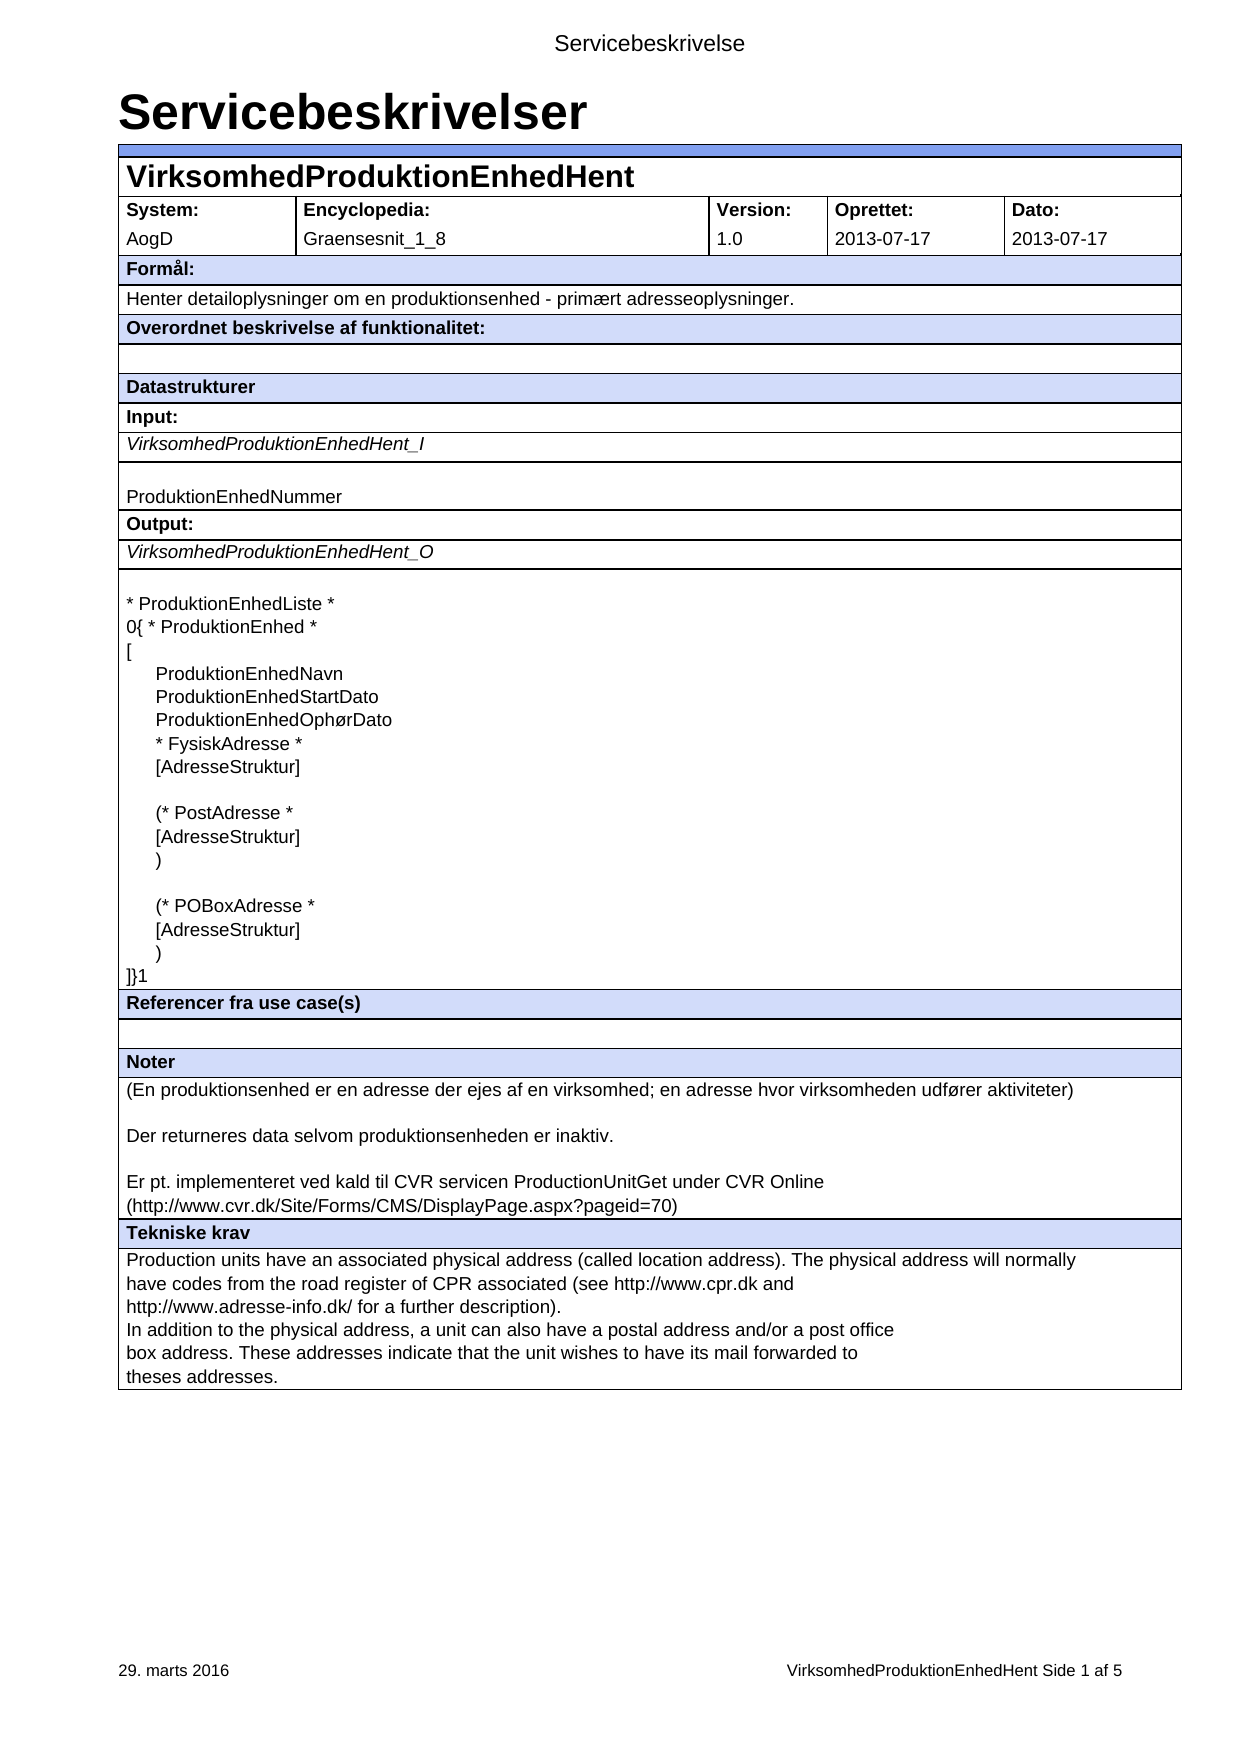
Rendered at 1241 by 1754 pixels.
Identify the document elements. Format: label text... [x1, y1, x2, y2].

table_cell [119, 345, 1181, 372]
table_cell Oprettet: [828, 197, 1004, 225]
table_cell Version: [710, 197, 827, 225]
table_cell Overordnet beskrivelse af funktionalitet: [119, 315, 1181, 343]
table_cell VirksomhedProduktionEnhedHent_I [119, 433, 1181, 461]
table_cell VirksomhedProduktionEnhedHent [119, 158, 1181, 196]
table_cell 2013-07-17 [828, 225, 1004, 254]
table_cell * ProduktionEnhedListe * 0{ * ProduktionEnhed * [ ProduktionEnhedNavn ProduktionEnhedStartDato ProduktionEnhedOphørDato * FysiskAdresse * [AdresseStruktur] (* PostAdresse * [AdresseStruktur] ) (* POBoxAdresse * [AdresseStruktur] ) ]}1 [119, 570, 1181, 988]
table_cell Datastrukturer [119, 374, 1181, 402]
table_cell Formål: [119, 256, 1181, 284]
table_cell Production units have an associated physical address (called location address). The physical address will normally have codes from the road register of CPR associated (see http://www.cpr.dk and http://www.adresse-info.dk/ for a further description). In addition to the physical address, a unit can also have a postal address and/or a post office box address. These addresses indicate that the unit wishes to have its mail forwarded to theses addresses. [119, 1249, 1181, 1389]
table_cell ProduktionEnhedNummer [119, 463, 1181, 509]
table_cell (En produktionsenhed er en adresse der ejes af en virksomhed; en adresse hvor virksomheden udfører aktiviteter) Der returneres data selvom produktionsenheden er inaktiv. Er pt. implementeret ved kald til CVR servicen ProductionUnitGet under CVR Online (http://www.cvr.dk/Site/Forms/CMS/DisplayPage.aspx?pageid=70) [119, 1078, 1181, 1218]
table_cell 2013-07-17 [1005, 225, 1181, 254]
table_cell VirksomhedProduktionEnhedHent_O [119, 541, 1181, 568]
table_cell Noter [119, 1049, 1181, 1077]
table_cell AogD [119, 225, 295, 254]
table_cell Output: [119, 511, 1181, 539]
table_cell Dato: [1005, 197, 1181, 225]
table_cell Encyclopedia: [297, 197, 708, 225]
table_cell Henter detailoplysninger om en produktionsenhed - primært adresseoplysninger. [119, 286, 1181, 313]
table_cell Input: [119, 404, 1181, 431]
text Servicebeskrivelser [118, 82, 1181, 140]
table_cell Graensesnit_1_8 [297, 225, 708, 254]
table_cell [119, 1020, 1181, 1047]
table_cell 1.0 [710, 225, 827, 254]
table_cell System: [119, 197, 295, 225]
table_header [119, 145, 1181, 156]
table_cell Referencer fra use case(s) [119, 990, 1181, 1018]
table_cell Tekniske krav [119, 1220, 1181, 1248]
